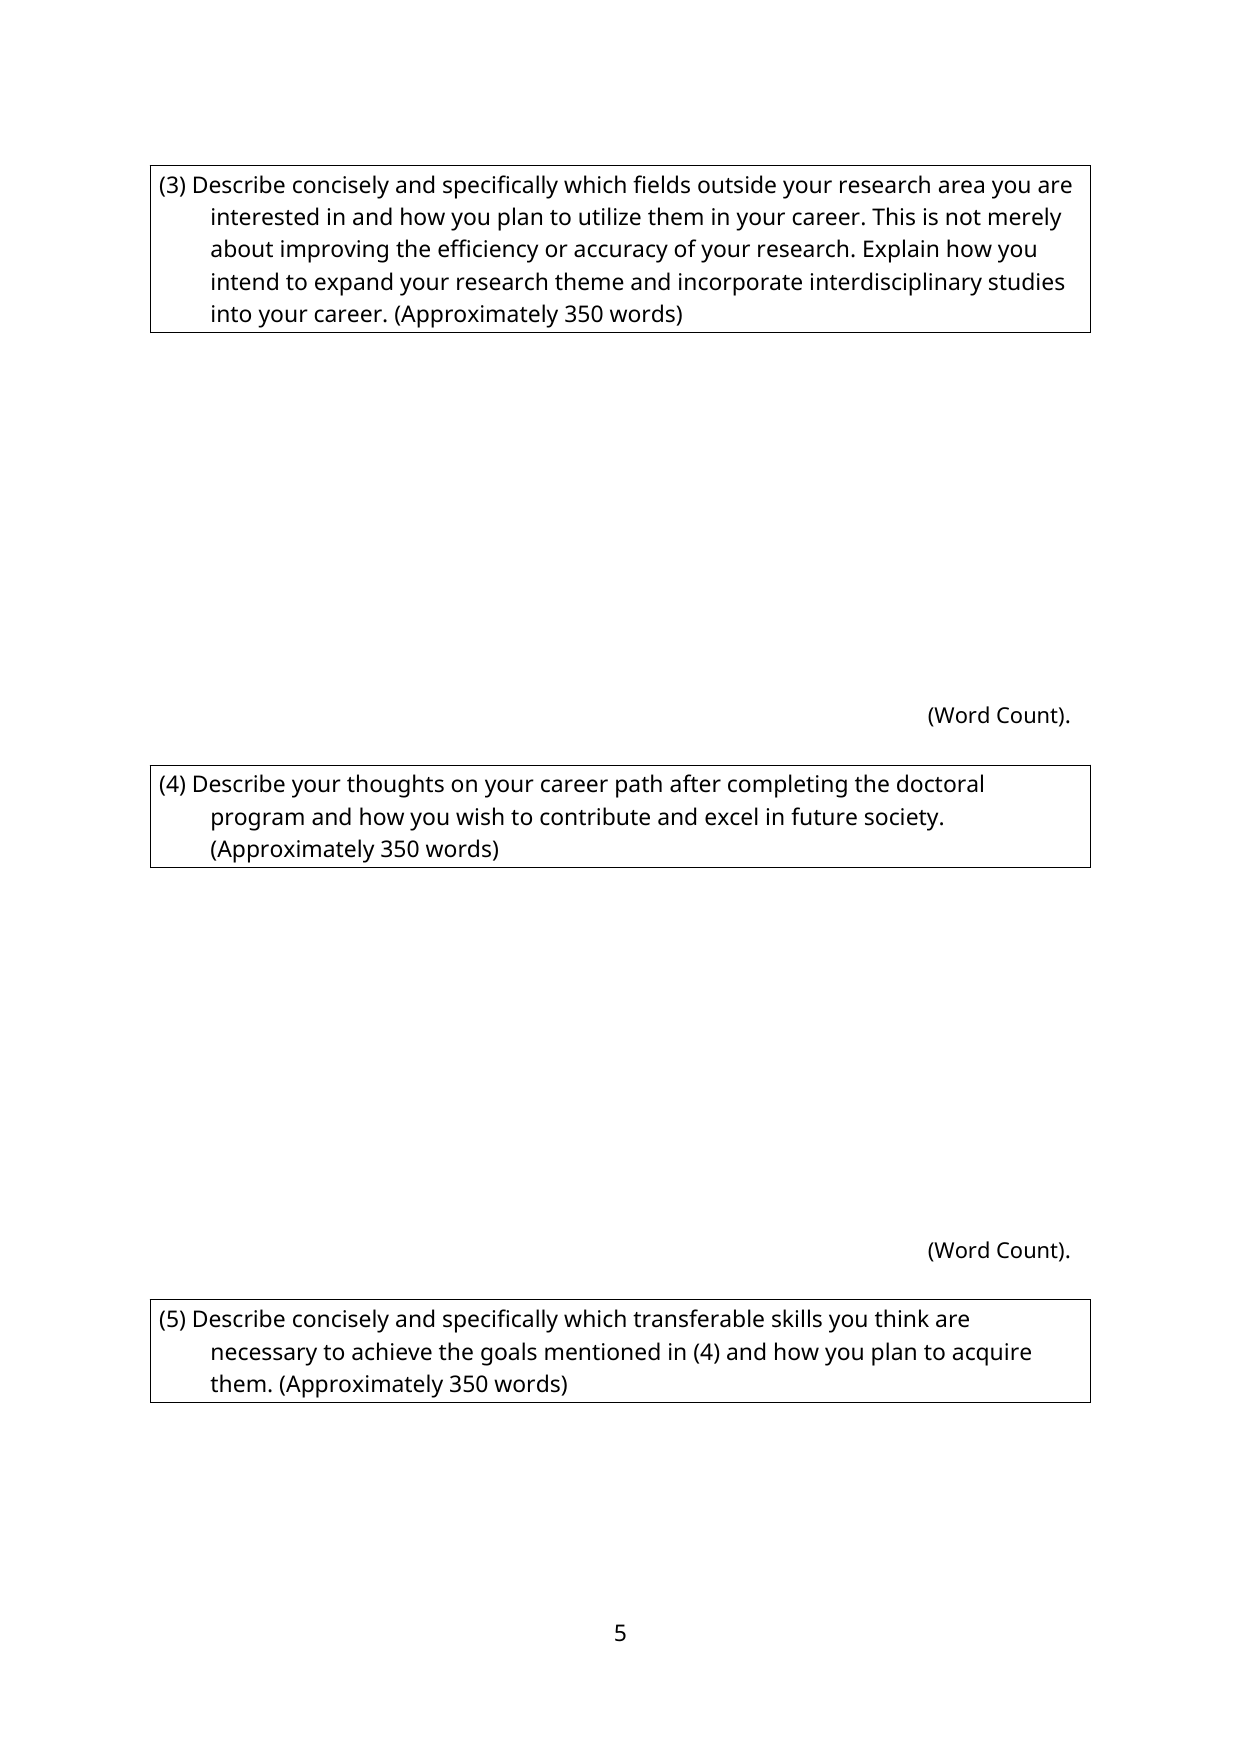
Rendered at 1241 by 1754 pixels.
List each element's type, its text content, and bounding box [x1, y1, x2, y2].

text (4) Describe your thoughts on your career path after completing the doctoral program and how you wish to contribute and excel in future society. (Approximately 350 words) [151, 766, 1090, 867]
text (Word Count). [159, 698, 1081, 731]
text (5) Describe concisely and specifically which transferable skills you think are necessary to achieve the goals mentioned in (4) and how you plan to acquire them. (Approximately 350 words) [151, 1300, 1090, 1402]
text (3) Describe concisely and specifically which fields outside your research area you are interested in and how you plan to utilize them in your career. This is not merely about improving the efficiency or accuracy of your research. Explain how you intend to expand your research theme and incorporate interdisciplinary studies into your career. (Approximately 350 words) [151, 166, 1090, 332]
text (Word Count). [159, 1233, 1081, 1266]
